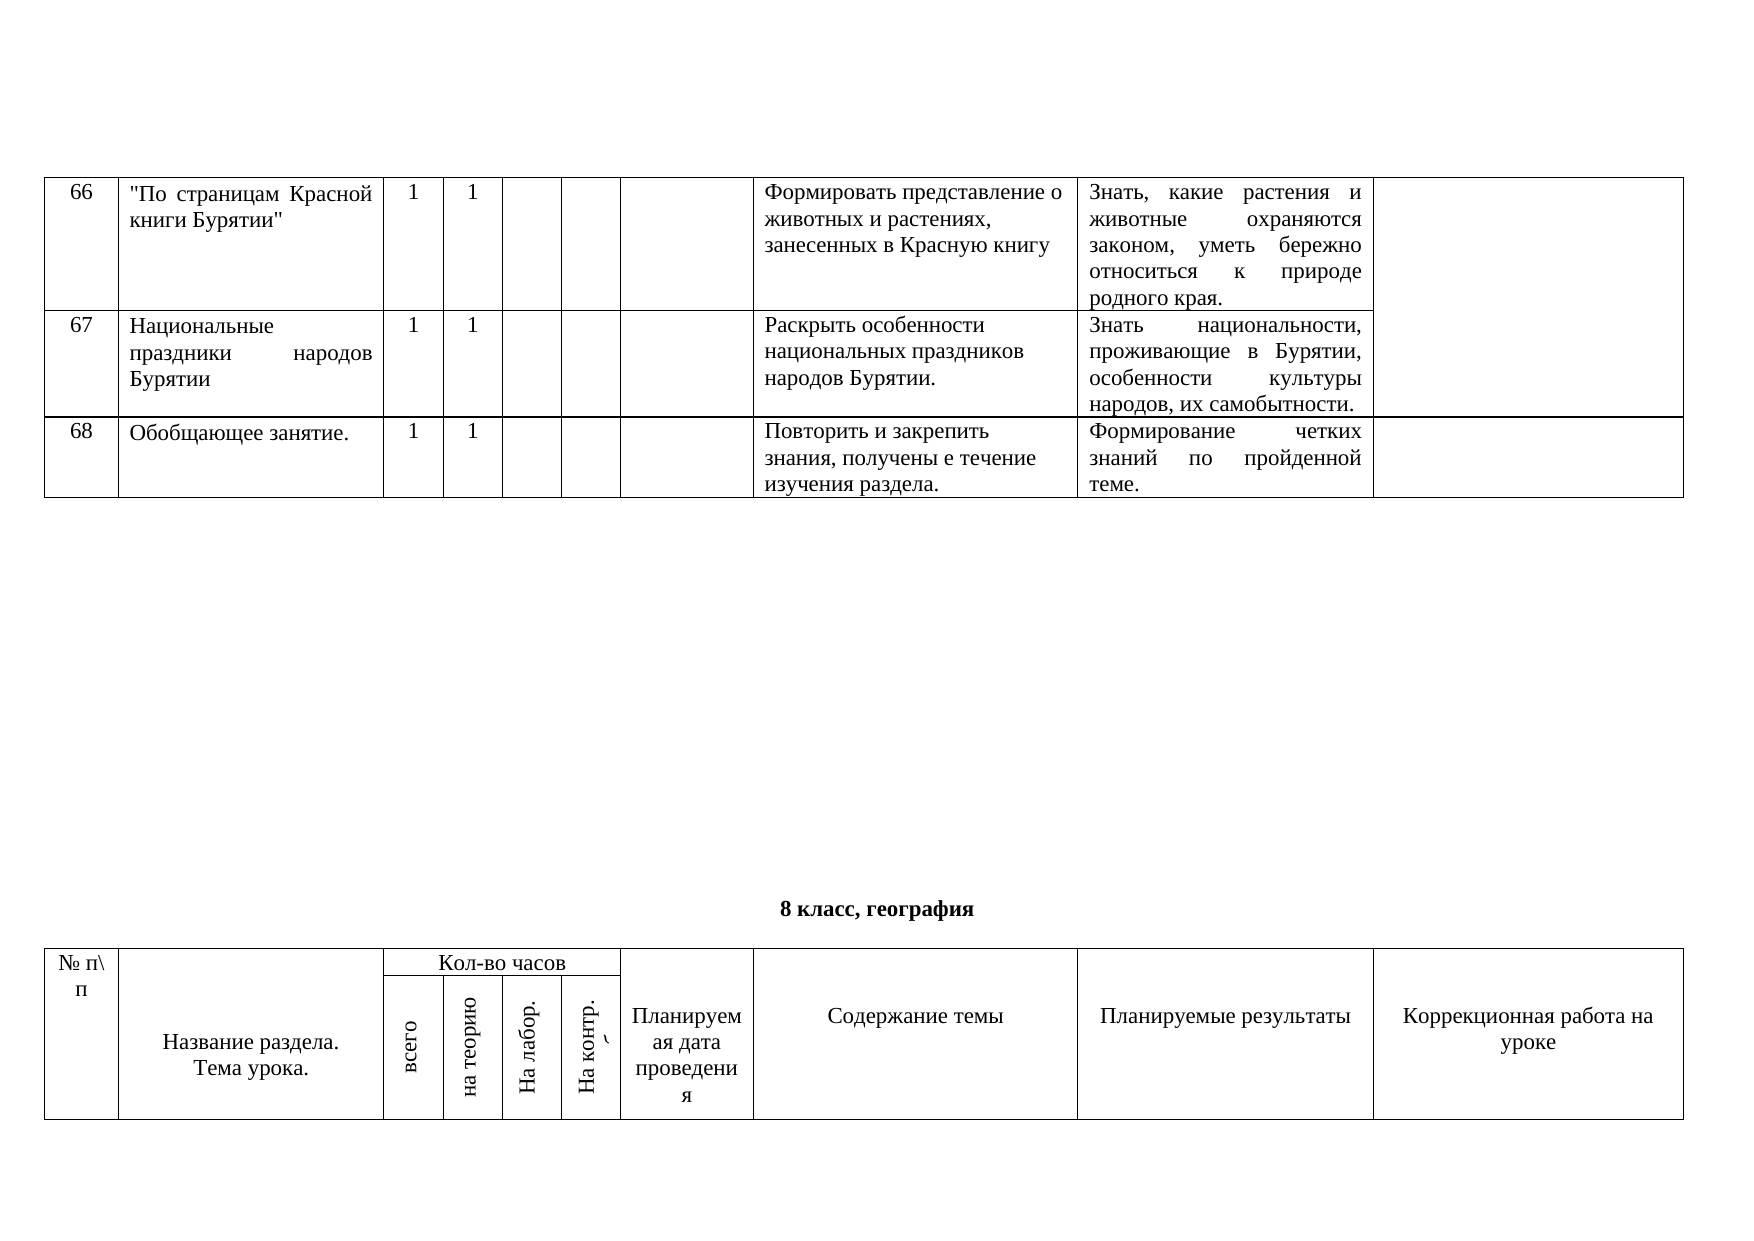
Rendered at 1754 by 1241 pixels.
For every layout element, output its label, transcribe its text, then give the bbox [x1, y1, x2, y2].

table_cell Формирование четких знаний по пройденной теме. [1078, 418, 1373, 497]
table_cell [503, 178, 561, 310]
table_header Планируемая дата проведения [621, 949, 753, 1118]
table_cell 66 [45, 178, 118, 310]
table_cell [621, 178, 753, 310]
table_cell [621, 311, 753, 416]
table_cell 1 [444, 418, 502, 497]
table_header Планируемые результаты [1078, 949, 1373, 1118]
table_cell на теорию [444, 976, 502, 1118]
table_cell "По страницам Красной книги Бурятии" [119, 178, 383, 310]
text 8 класс, география [118, 895, 1636, 922]
table_cell [503, 418, 561, 497]
table_header Кол-во часов [384, 949, 620, 975]
table_cell 1 [444, 311, 502, 416]
table_cell [562, 311, 620, 416]
table_cell 1 [384, 178, 443, 310]
table_cell 1 [444, 178, 502, 310]
table_cell Знать, какие растения и животные охраняются законом, уметь бережно относиться к природе родного края. [1078, 178, 1373, 310]
table_cell 68 [45, 418, 118, 497]
table_cell На контр. раб. [562, 976, 620, 1118]
table_cell Повторить и закрепить знания, получены е течение изучения раздела. [754, 418, 1077, 497]
table_header № п\п [45, 949, 118, 1118]
table_cell Знать национальности, проживающие в Бурятии, особенности культуры народов, их самобытности. [1078, 311, 1373, 416]
table_cell [621, 418, 753, 497]
table_header Содержание темы [754, 949, 1077, 1118]
table_cell всего [384, 976, 443, 1118]
table_cell 1 [384, 418, 443, 497]
table_header Название раздела. Тема урока. [119, 949, 383, 1118]
table_cell Национальные праздники народов Бурятии [119, 311, 383, 416]
table_cell Обобщающее занятие. [119, 418, 383, 497]
table_cell 67 [45, 311, 118, 416]
table_cell Формировать представление о животных и растениях, занесенных в Красную книгу [754, 178, 1077, 310]
table_cell 1 [384, 311, 443, 416]
table_cell [1374, 418, 1683, 497]
table_cell [562, 178, 620, 310]
table_cell [503, 311, 561, 416]
table_cell На лабор. практ. [503, 976, 561, 1118]
table_header Коррекционная работа на уроке [1374, 949, 1683, 1118]
table_cell [562, 418, 620, 497]
table_cell Раскрыть особенности национальных праздников народов Бурятии. [754, 311, 1077, 416]
